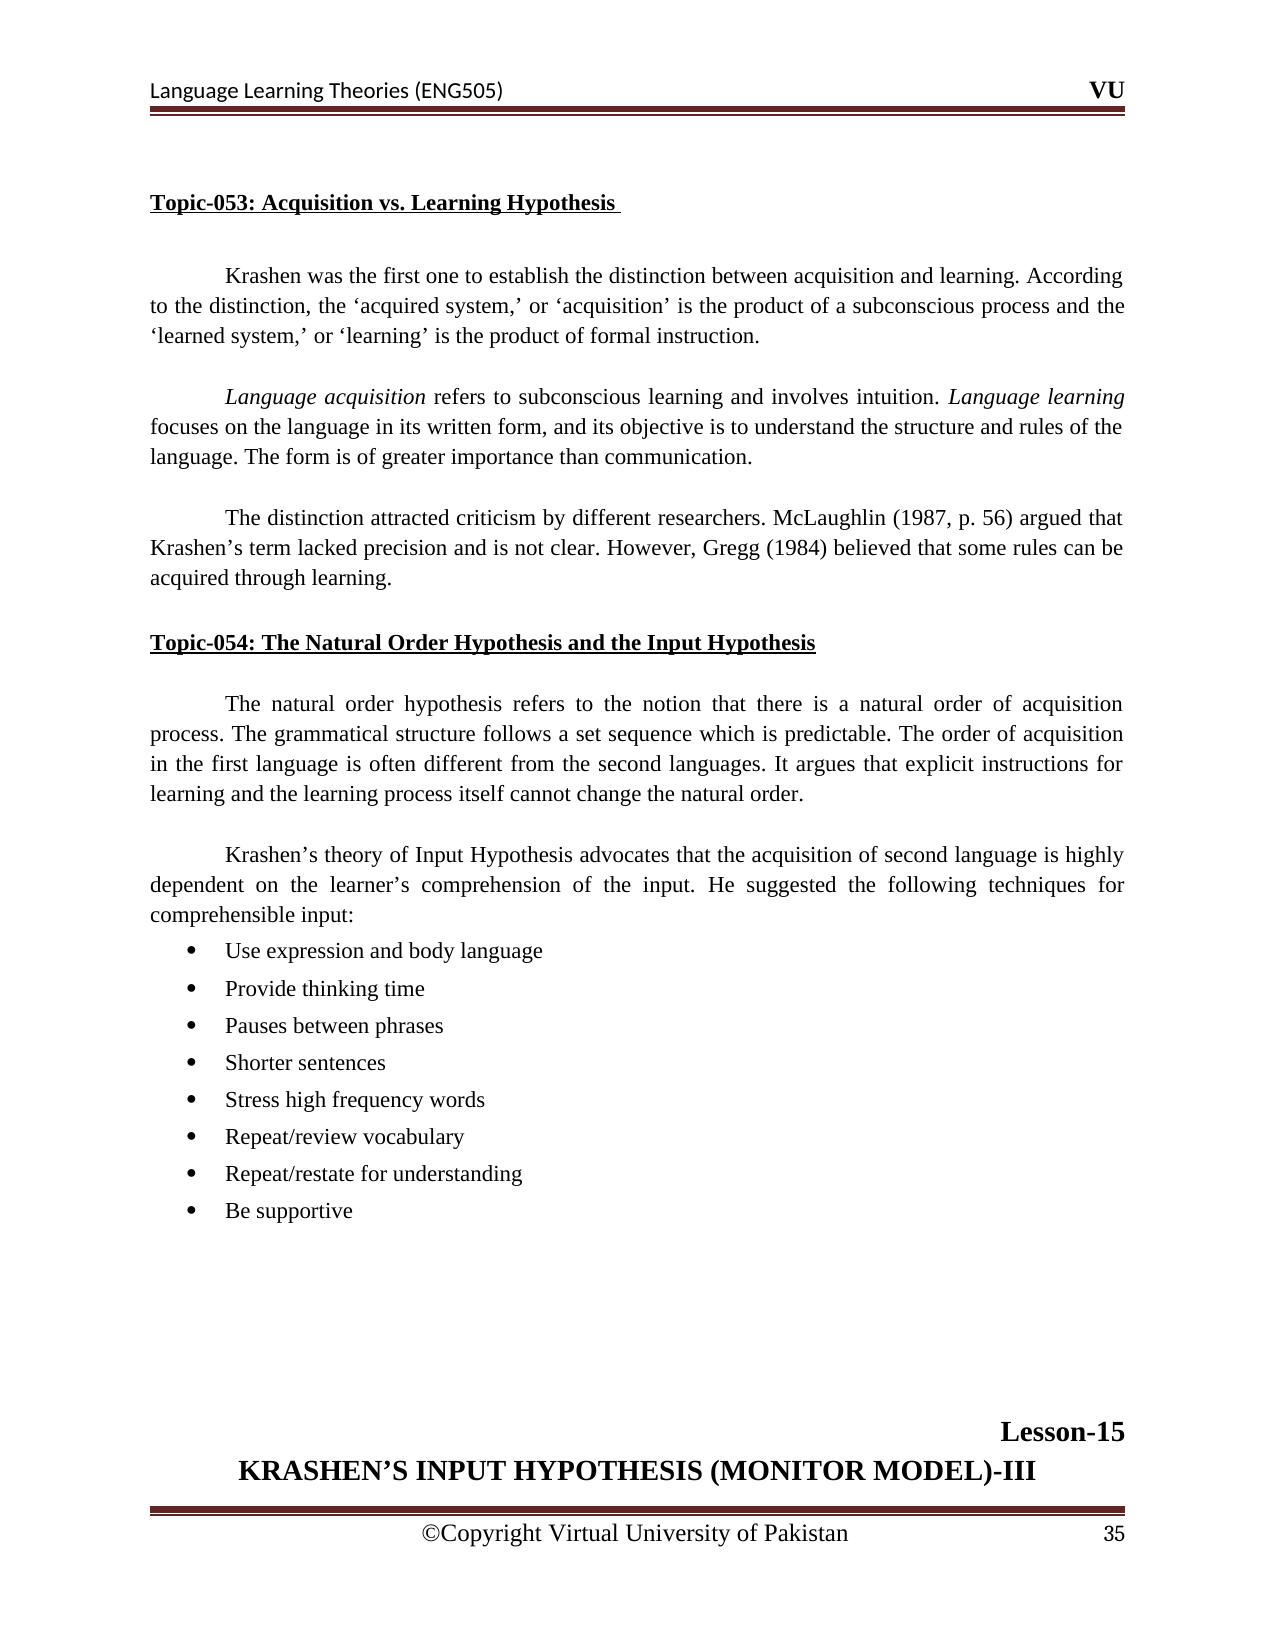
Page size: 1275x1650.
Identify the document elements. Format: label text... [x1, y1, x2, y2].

text KRASHEN’S INPUT HYPOTHESIS (MONITOR MODEL)-III [150, 1453, 1125, 1487]
list Provide thinking time [187, 974, 1125, 1001]
text Lesson-15 [150, 1414, 1125, 1448]
text Topic-054: The Natural Order Hypothesis and the Input Hypothesis [150, 629, 1125, 656]
text Krashen’s theory of Input Hypothesis advocates that the acquisition of second language is highly dependent on the learner’s comprehension of the input. He suggested the following techniques for comprehensible input: [150, 841, 1125, 928]
list Be supportive [187, 1197, 1125, 1223]
list Repeat/review vocabulary [187, 1123, 1125, 1149]
list Stress high frequency words [187, 1086, 1125, 1112]
text Language acquisition refers to subconscious learning and involves intuition. Language learning focuses on the language in its written form, and its objective is to understand the structure and rules of the language. The form is of greater importance than communication. [150, 383, 1125, 470]
text Topic-053: Acquisition vs. Learning Hypothesis [150, 189, 1125, 216]
text The distinction attracted criticism by different researchers. McLaughlin (1987, p. 56) argued that Krashen’s term lacked precision and is not clear. However, Gregg (1984) believed that some rules can be acquired through learning. [150, 504, 1125, 591]
text The natural order hypothesis refers to the notion that there is a natural order of acquisition process. The grammatical structure follows a set sequence which is predictable. The order of acquisition in the first language is often different from the second languages. It argues that explicit instructions for learning and the learning process itself cannot change the natural order. [150, 690, 1125, 807]
list Shorter sentences [187, 1049, 1125, 1075]
list Use expression and body language [187, 937, 1125, 964]
list Repeat/restate for understanding [187, 1160, 1125, 1186]
list Pauses between phrases [187, 1012, 1125, 1038]
text Krashen was the first one to establish the distinction between acquisition and learning. According to the distinction, the ‘acquired system,’ or ‘acquisition’ is the product of a subconscious process and the ‘learned system,’ or ‘learning’ is the product of formal instruction. [150, 262, 1125, 349]
